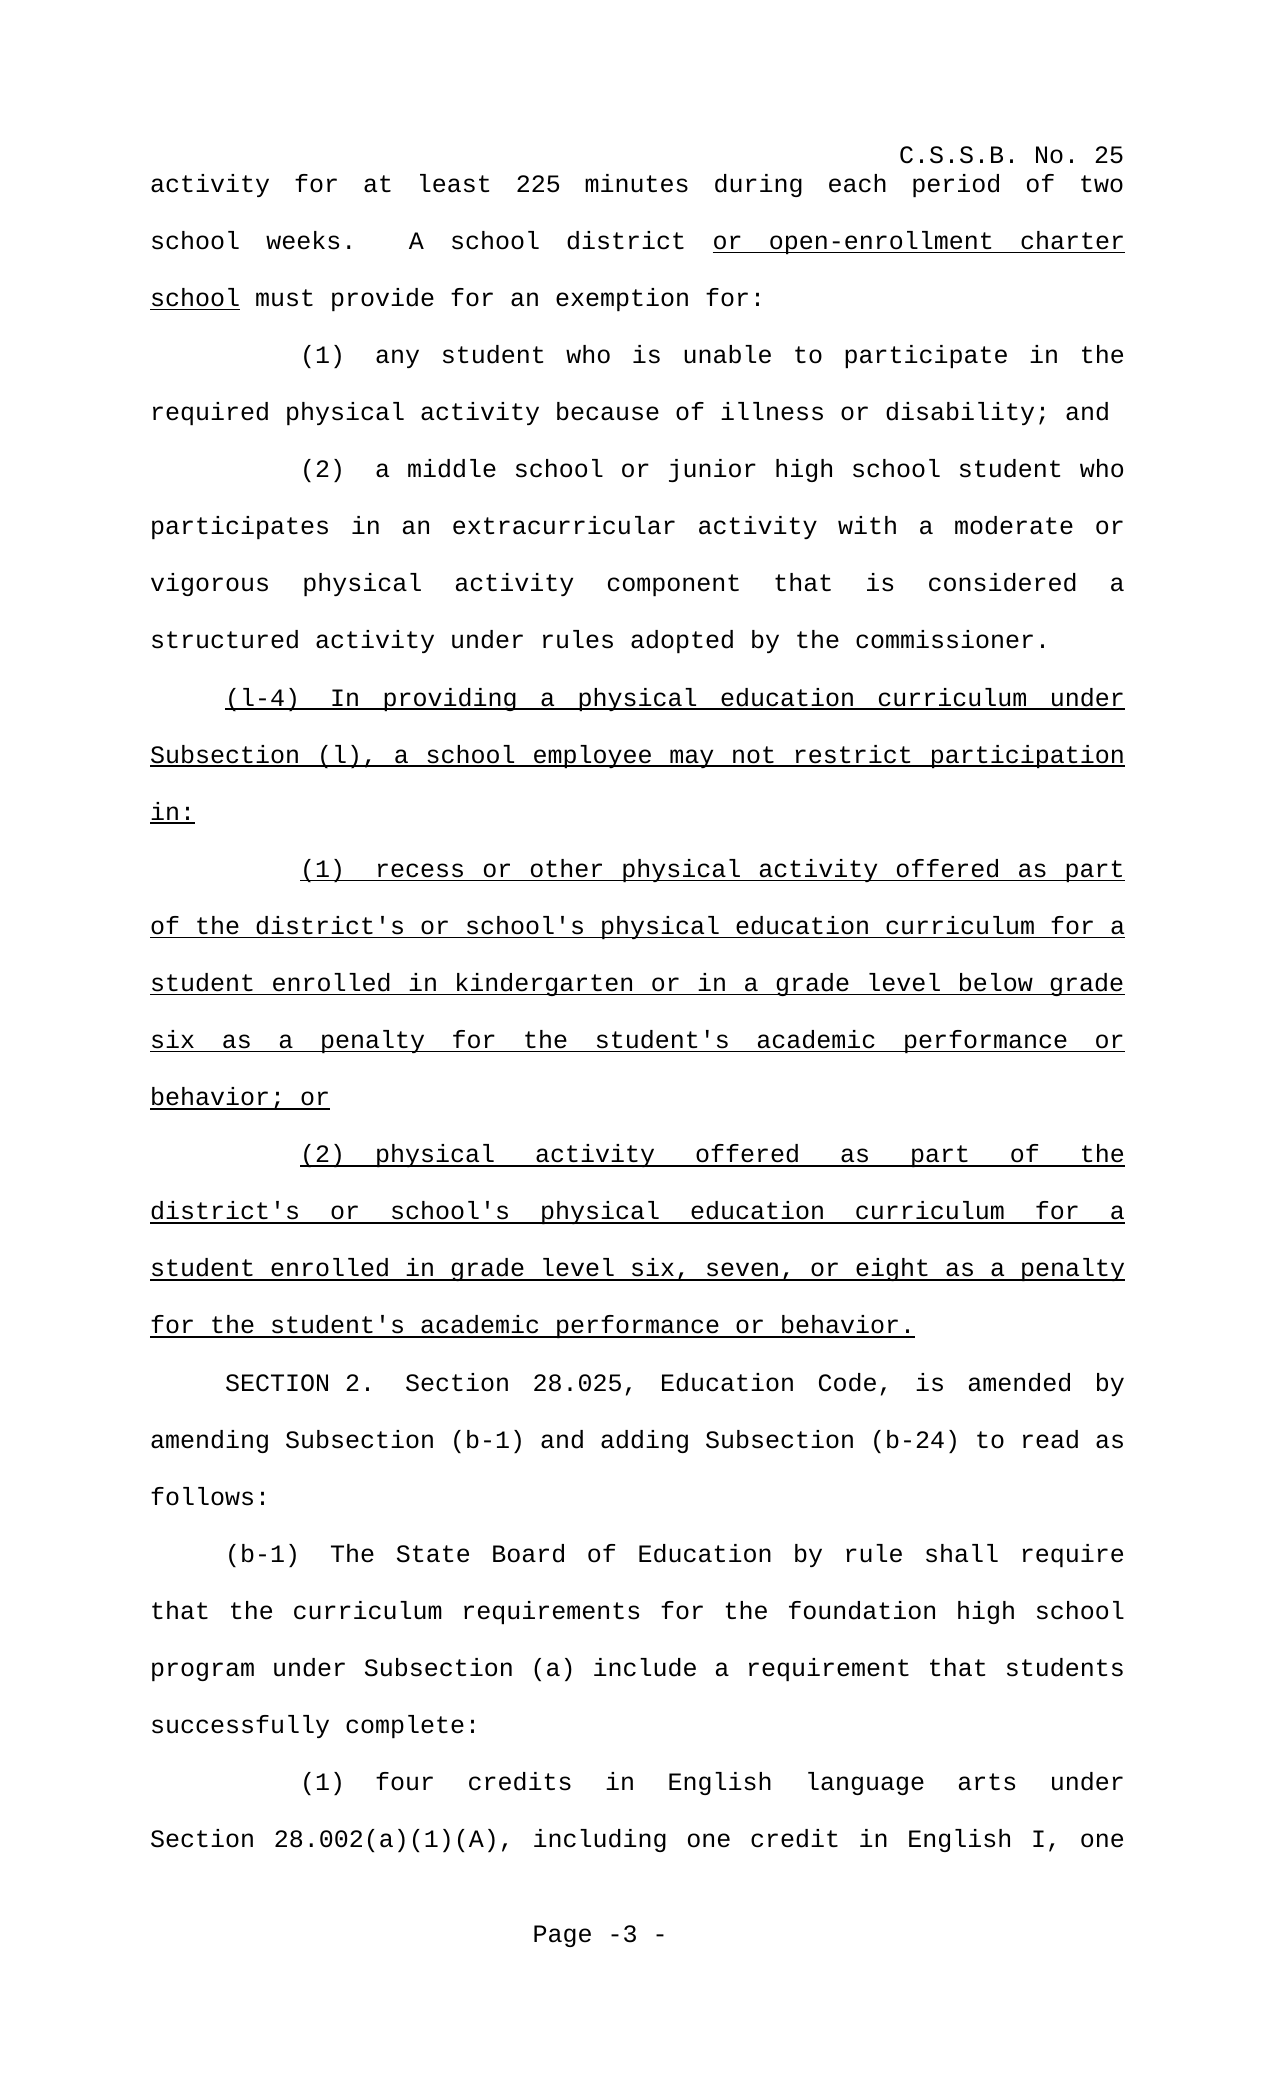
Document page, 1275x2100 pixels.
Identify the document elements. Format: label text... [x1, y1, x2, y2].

text (1) recess or other physical activity offered as part of the district's or school's physical education curriculum for a student enrolled in kindergarten or in a grade level below grade six as a penalty for the student's academic performance or behavior; or [150, 995, 1125, 1051]
text (1) recess or other physical activity offered as part of the district's or school's physical education curriculum for a student enrolled in kindergarten or in a grade level below grade six as a penalty for the student's academic performance or behavior; or [150, 938, 1125, 994]
text SECTION 2. Section 28.025, Education Code, is amended by amending Subsection (b-1) and adding Subsection (b-24) to read as follows: [150, 1370, 1125, 1513]
text (2) physical activity offered as part of the district's or school's physical education curriculum for a student enrolled in grade level six, seven, or eight as a penalty for the student's academic performance or behavior. [150, 1224, 1125, 1279]
text (1) recess or other physical activity offered as part of the district's or school's physical education curriculum for a student enrolled in kindergarten or in a grade level below grade six as a penalty for the student's academic performance or behavior; or [150, 1052, 1125, 1113]
text (b-1) The State Board of Education by rule shall require that the curriculum requirements for the foundation high school program under Subsection (a) include a requirement that students successfully complete: [150, 1541, 1125, 1741]
text (2) physical activity offered as part of the district's or school's physical education curriculum for a student enrolled in grade level six, seven, or eight as a penalty for the student's academic performance or behavior. [150, 1142, 1125, 1222]
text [150, 1769, 1125, 1855]
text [150, 171, 1125, 314]
text (l-4) In providing a physical education curriculum under Subsection (l), a school employee may not restrict participation in: [150, 767, 1125, 828]
text (1) any student who is unable to participate in the required physical activity because of illness or disability; and [150, 342, 1125, 428]
text (2) a middle school or junior high school student who participates in an extracurricular activity with a moderate or vigorous physical activity component that is considered a structured activity under rules adopted by the commissioner. [150, 457, 1125, 656]
text (1) recess or other physical activity offered as part of the district's or school's physical education curriculum for a student enrolled in kindergarten or in a grade level below grade six as a penalty for the student's academic performance or behavior; or [150, 856, 1125, 937]
text (l-4) In providing a physical education curriculum under Subsection (l), a school employee may not restrict participation in: [150, 685, 1125, 765]
text (2) physical activity offered as part of the district's or school's physical education curriculum for a student enrolled in grade level six, seven, or eight as a penalty for the student's academic performance or behavior. [150, 1281, 1125, 1341]
